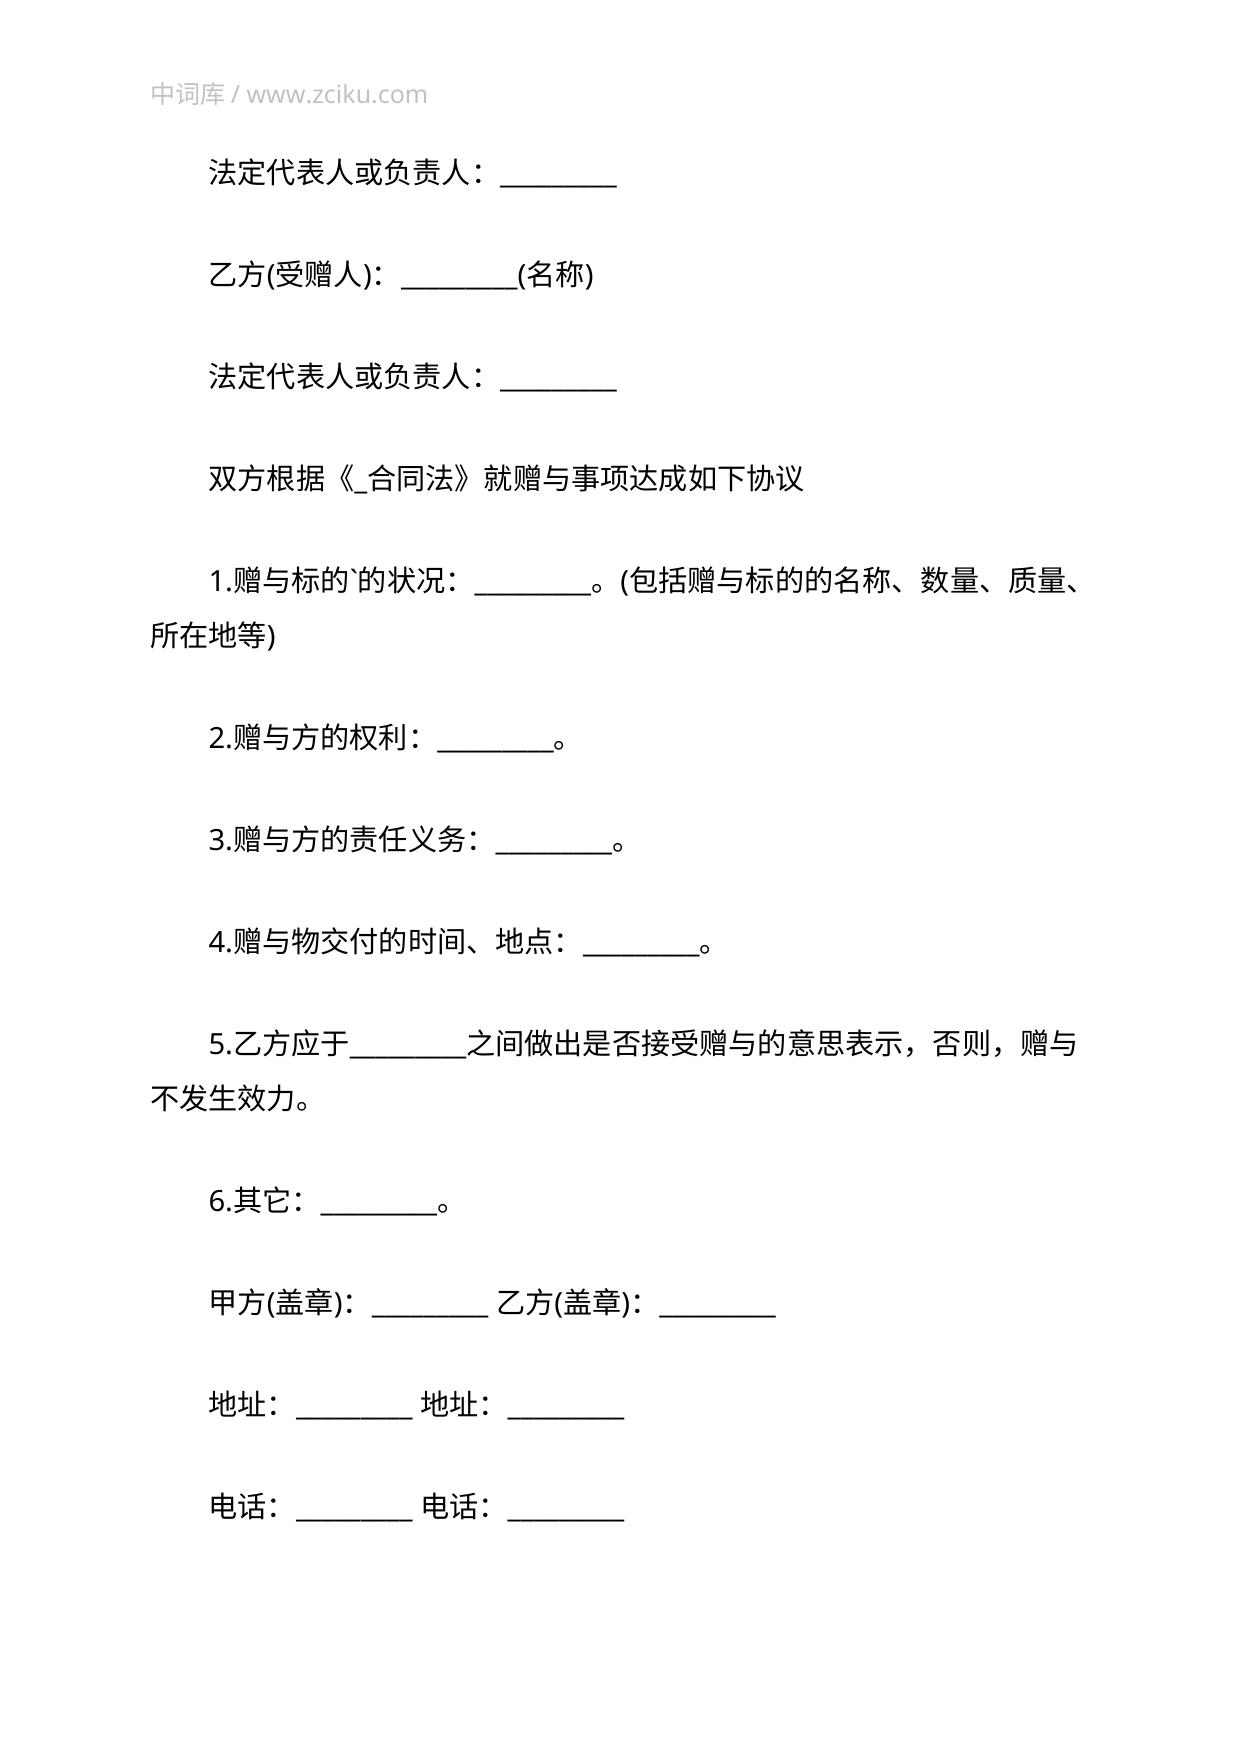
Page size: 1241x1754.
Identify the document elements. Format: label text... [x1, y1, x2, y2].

text 4.赠与物交付的时间、地点：_________。 [150, 919, 1090, 961]
text 6.其它：_________。 [150, 1178, 1090, 1220]
text 地址：_________ 地址：_________ [150, 1382, 1090, 1424]
text 双方根据《_合同法》就赠与事项达成如下协议 [150, 456, 1090, 498]
text 2.赠与方的权利：_________。 [150, 715, 1090, 757]
text 3.赠与方的责任义务：_________。 [150, 817, 1090, 859]
text 5.乙方应于_________之间做出是否接受赠与的意思表示，否则，赠与不发生效力。 [150, 1021, 1090, 1118]
text 法定代表人或负责人：_________ [150, 150, 1090, 192]
text 甲方(盖章)：_________ 乙方(盖章)：_________ [150, 1279, 1090, 1322]
text 法定代表人或负责人：_________ [150, 354, 1090, 396]
text 电话：_________ 电话：_________ [150, 1483, 1090, 1526]
text 乙方(受赠人)：_________(名称) [150, 252, 1090, 294]
text 1.赠与标的`的状况：_________。(包括赠与标的的名称、数量、质量、所在地等) [150, 558, 1090, 655]
